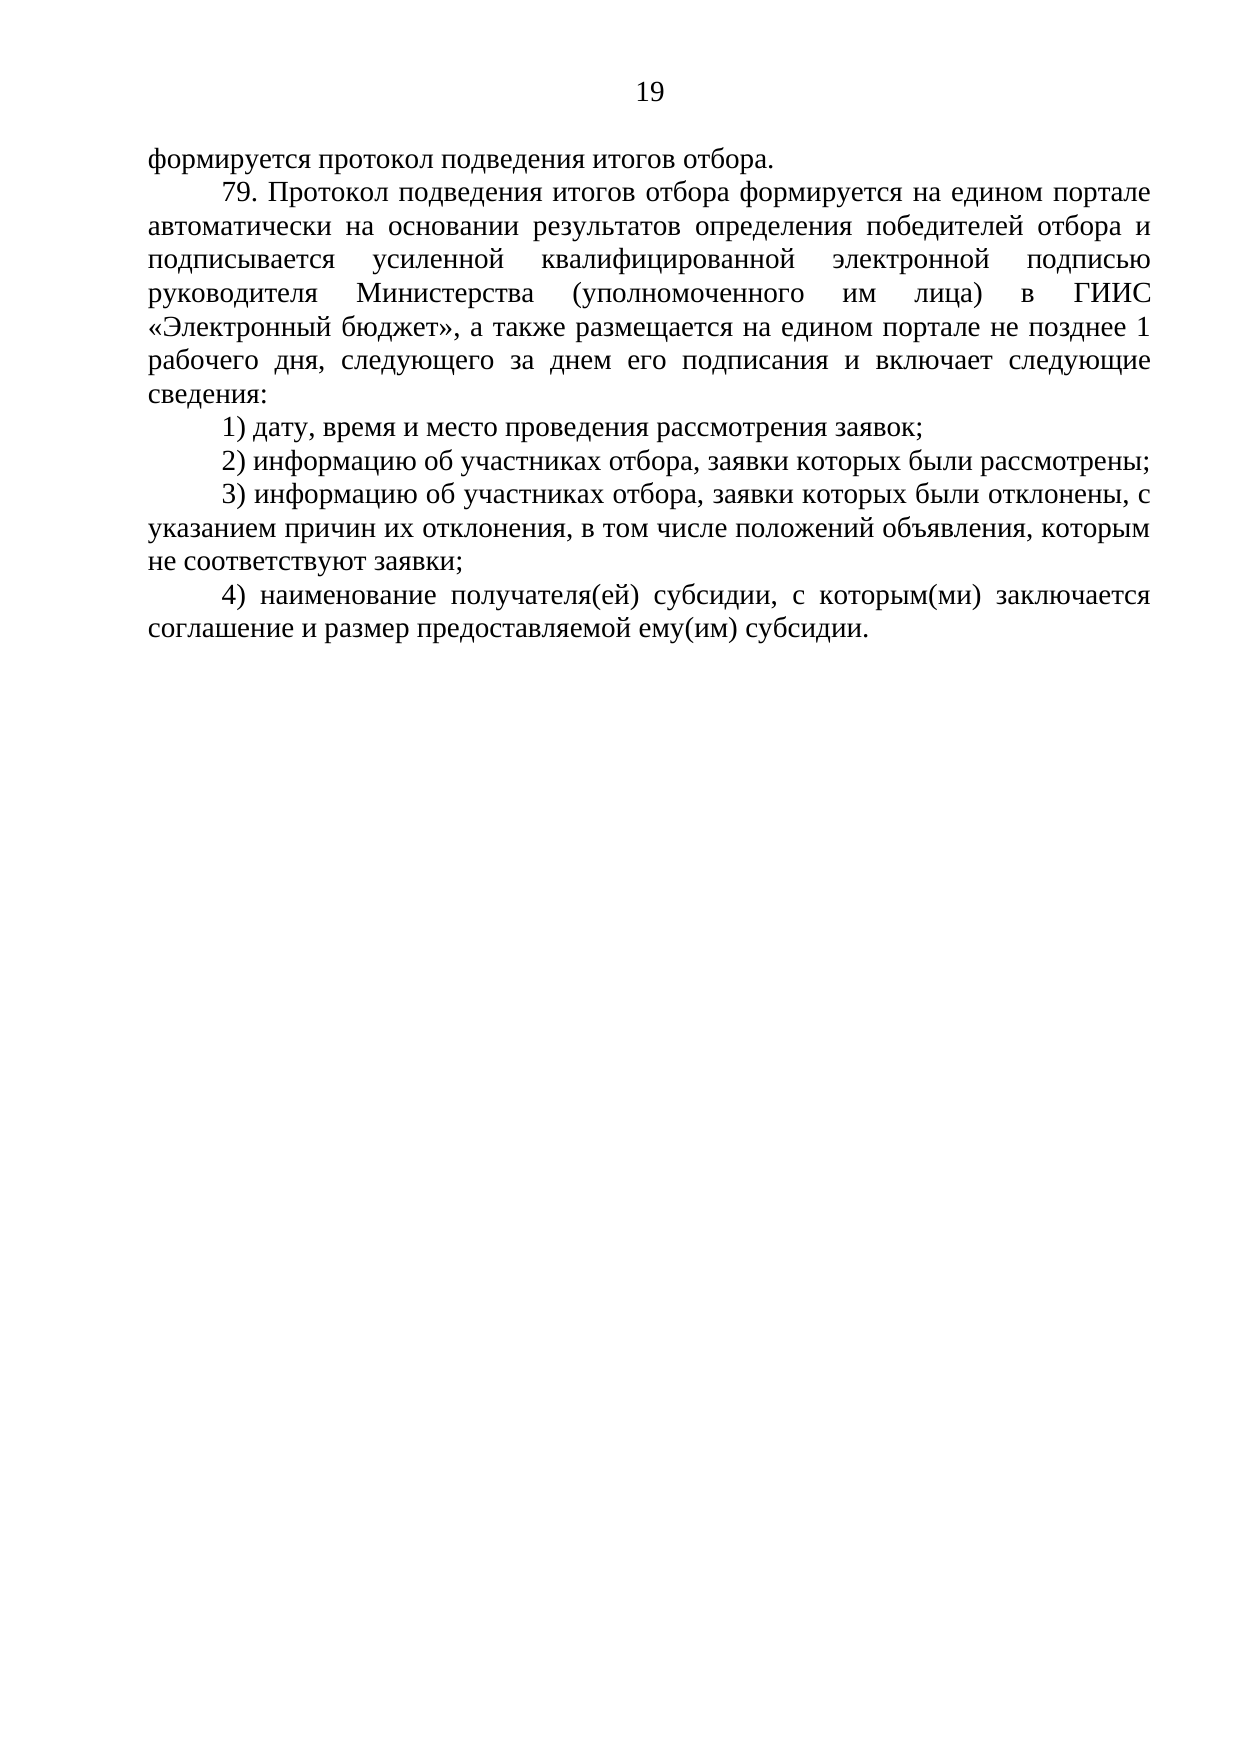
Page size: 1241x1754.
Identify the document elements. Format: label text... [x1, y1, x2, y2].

text 1) дату, время и место проведения рассмотрения заявок; [148, 409, 1152, 443]
text 79. Протокол подведения итогов отбора формируется на едином портале автоматически на основании результатов определения победителей отбора и подписывается усиленной квалифицированной электронной подписью руководителя Министерства (уполномоченного им лица) в ГИИС «Электронный бюджет», а также размещается на едином портале не позднее 1 рабочего дня, следующего за днем его подписания и включает следующие сведения: [148, 174, 1152, 409]
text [148, 141, 1152, 174]
text 3) информацию об участниках отбора, заявки которых были отклонены, с указанием причин их отклонения, в том числе положений объявления, которым не соответствуют заявки; [148, 476, 1152, 577]
text 4) наименование получателя(ей) субсидии, с которым(ми) заключается соглашение и размер предоставляемой ему(им) субсидии. [148, 577, 1152, 644]
text 2) информацию об участниках отбора, заявки которых были рассмотрены; [148, 443, 1152, 476]
